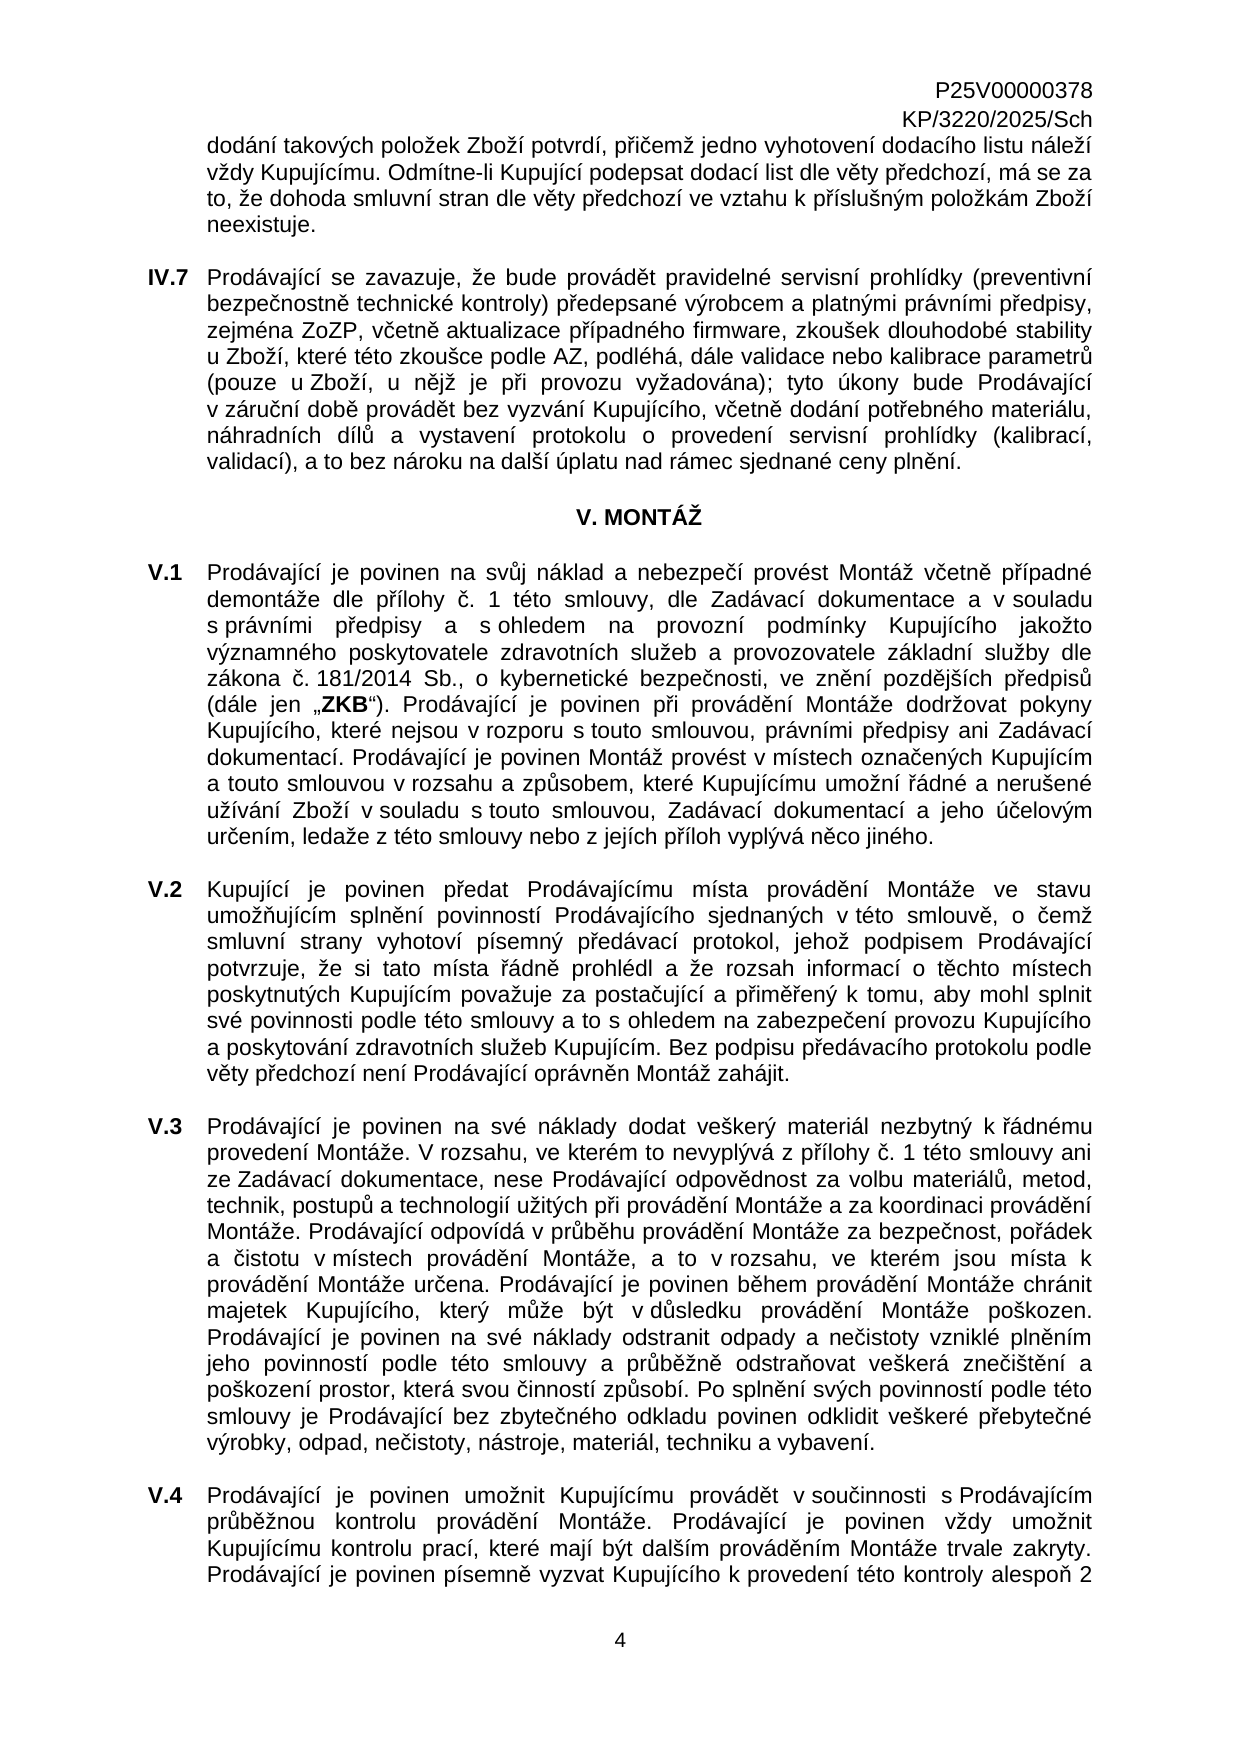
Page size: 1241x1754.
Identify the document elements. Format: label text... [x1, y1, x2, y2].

list Prodávající je povinen na své náklady dodat veškerý materiál nezbytný k řádnému provedení Montáže. V rozsahu, ve kterém to nevyplývá z přílohy č. 1 této smlouvy ani ze Zadávací dokumentace, nese Prodávající odpovědnost za volbu materiálů, metod, technik, postupů a technologií užitých při provádění Montáže a za koordinaci provádění Montáže. Prodávající odpovídá v průběhu provádění Montáže za bezpečnost, pořádek a čistotu v místech provádění Montáže, a to v rozsahu, ve kterém jsou místa k provádění Montáže určena. Prodávající je povinen během provádění Montáže chránit majetek Kupujícího, který může být v důsledku provádění Montáže poškozen. Prodávající je povinen na své náklady odstranit odpady a nečistoty vzniklé plněním jeho povinností podle této smlouvy a průběžně odstraňovat veškerá znečištění a poškození prostor, která svou činností způsobí. Po splnění svých povinností podle této smlouvy je Prodávající bez zbytečného odkladu povinen odklidit veškeré přebytečné výrobky, odpad, nečistoty, nástroje, materiál, techniku a vybavení. [148, 1113, 1093, 1455]
text Prodávající se zavazuje, že bude provádět pravidelné servisní prohlídky (preventivní bezpečnostně technické kontroly) předepsané výrobcem a platnými právními předpisy, zejména ZoZP, včetně aktualizace případného firmware, zkoušek dlouhodobé stability u Zboží, které této zkoušce podle AZ, podléhá, dále validace nebo kalibrace parametrů (pouze u Zboží, u nějž je při provozu vyžadována); tyto úkony bude Prodávající v záruční době provádět bez vyzvání Kupujícího, včetně dodání potřebného materiálu, náhradních dílů a vystavení protokolu o provedení servisní prohlídky (kalibrací, validací), a to bez nároku na další úplatu nad rámec sjednané ceny plnění. [148, 264, 1093, 475]
subtitle Montáž [185, 501, 1093, 530]
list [148, 1482, 1093, 1587]
list Prodávající je povinen na svůj náklad a nebezpečí provést Montáž včetně případné demontáže dle přílohy č. 1 této smlouvy, dle Zadávací dokumentace a v souladu s právními předpisy a s ohledem na provozní podmínky Kupujícího jakožto významného poskytovatele zdravotních služeb a provozovatele základní služby dle zákona č. 181/2014 Sb., o kybernetické bezpečnosti, ve znění pozdějších předpisů (dále jen „ZKB“). Prodávající je povinen při provádění Montáže dodržovat pokyny Kupujícího, které nejsou v rozporu s touto smlouvou, právními předpisy ani Zadávací dokumentací. Prodávající je povinen Montáž provést v místech označených Kupujícím a touto smlouvou v rozsahu a způsobem, které Kupujícímu umožní řádné a nerušené užívání Zboží v souladu s touto smlouvou, Zadávací dokumentací a jeho účelovým určením, ledaže z této smlouvy nebo z jejích příloh vyplývá něco jiného. [148, 559, 1093, 849]
list Kupující je povinen předat Prodávajícímu místa provádění Montáže ve stavu umožňujícím splnění povinností Prodávajícího sjednaných v této smlouvě, o čemž smluvní strany vyhotoví písemný předávací protokol, jehož podpisem Prodávající potvrzuje, že si tato místa řádně prohlédl a že rozsah informací o těchto místech poskytnutých Kupujícím považuje za postačující a přiměřený k tomu, aby mohl splnit své povinnosti podle této smlouvy a to s ohledem na zabezpečení provozu Kupujícího a poskytování zdravotních služeb Kupujícím. Bez podpisu předávacího protokolu podle věty předchozí není Prodávající oprávněn Montáž zahájit. [148, 876, 1093, 1086]
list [148, 132, 1093, 237]
